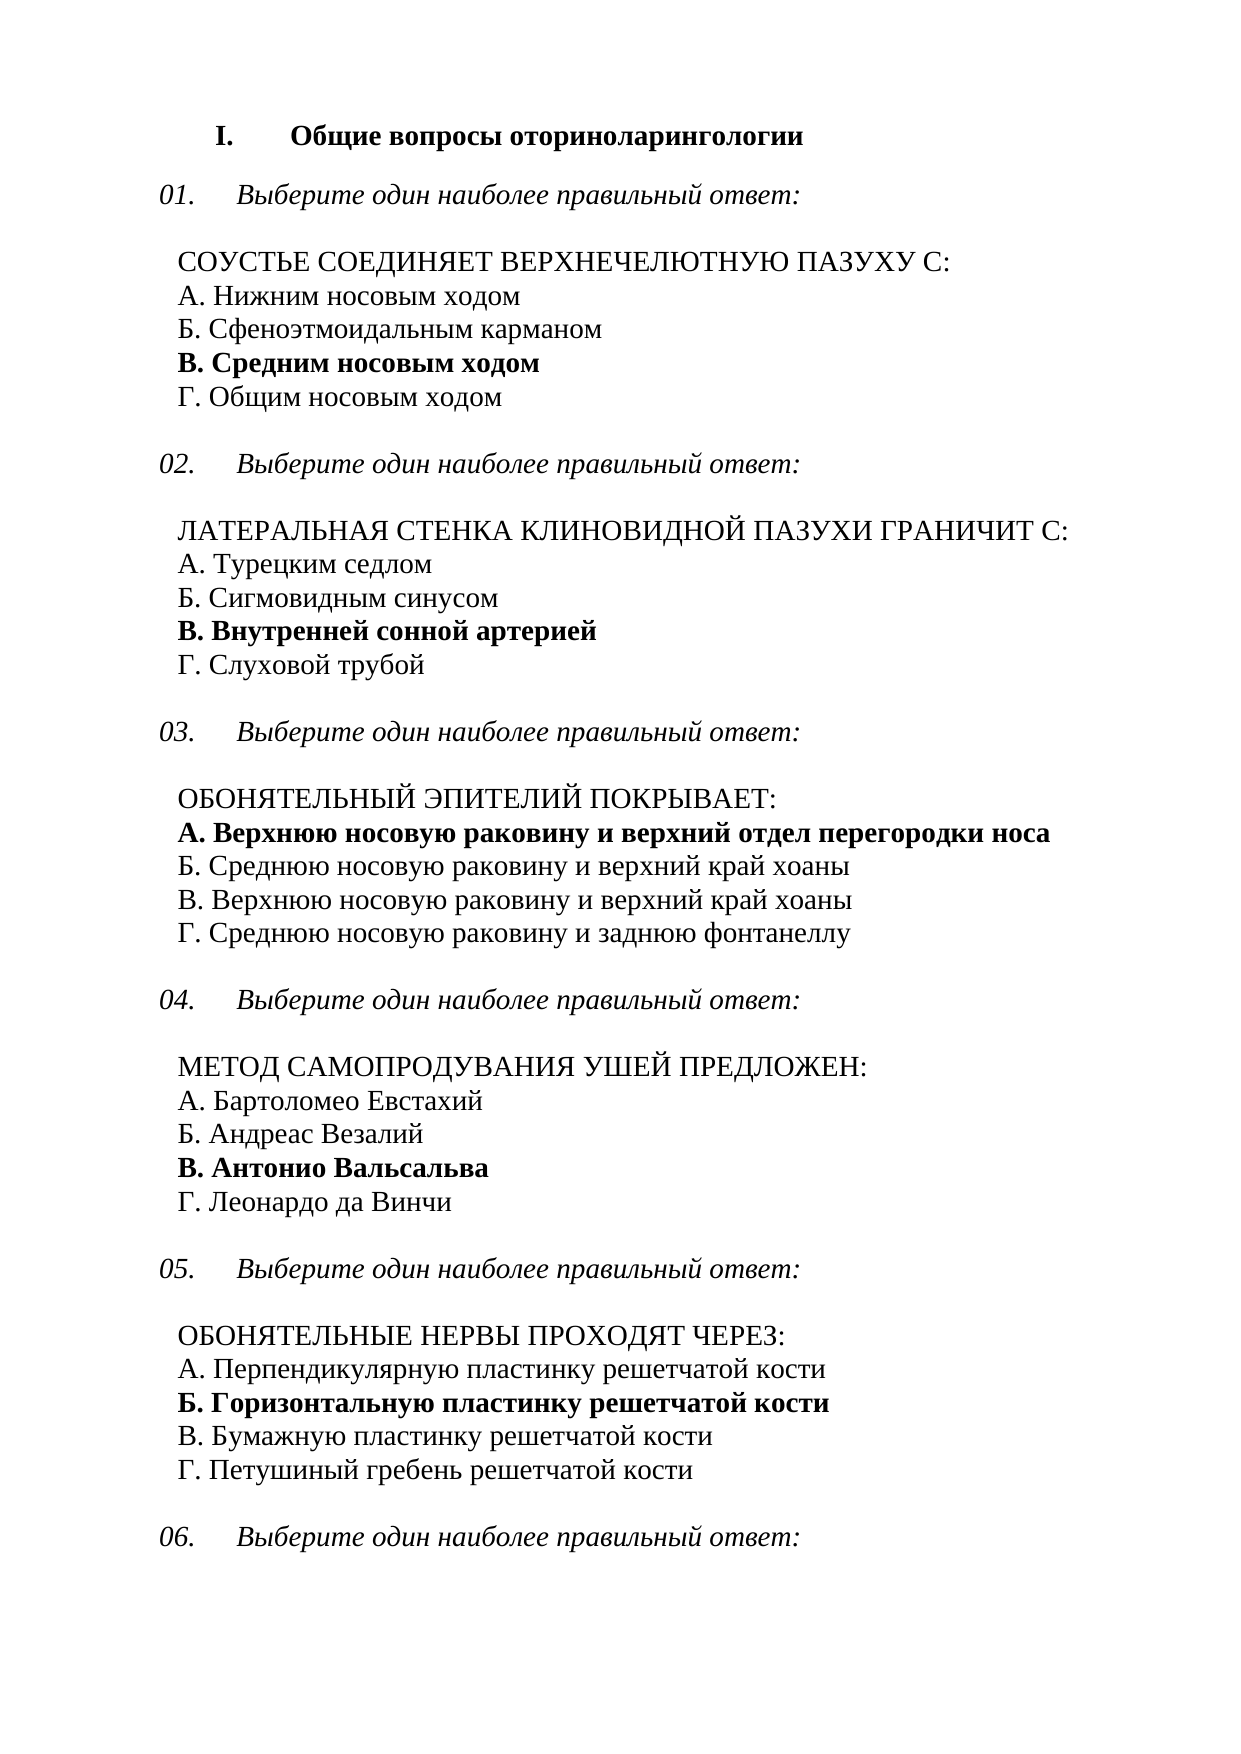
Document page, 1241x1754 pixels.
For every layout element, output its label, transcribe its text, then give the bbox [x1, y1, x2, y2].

list Выберите один наиболее правильный ответ: [177, 714, 1152, 748]
list Выберите один наиболее правильный ответ: [177, 982, 1152, 1016]
text ОБОНЯТЕЛЬНЫЙ ЭПИТЕЛИЙ ПОКРЫВАЕТ: [177, 781, 1152, 815]
list Выберите один наиболее правильный ответ: [177, 177, 1152, 211]
text Г. Леонардо да Винчи [177, 1184, 1152, 1217]
text МЕТОД САМОПРОДУВАНИЯ УШЕЙ ПРЕДЛОЖЕН: [177, 1049, 1152, 1083]
text Г. Среднюю носовую раковину и заднюю фонтанеллу [177, 915, 1152, 949]
text Г. Слуховой трубой [177, 647, 1152, 681]
text В. Верхнюю носовую раковину и верхний край хоаны [177, 882, 1152, 915]
text ЛАТЕРАЛЬНАЯ СТЕНКА КЛИНОВИДНОЙ ПАЗУХИ ГРАНИЧИТ С: [177, 513, 1152, 546]
text ОБОНЯТЕЛЬНЫЕ НЕРВЫ ПРОХОДЯТ ЧЕРЕЗ: [177, 1318, 1152, 1351]
text Г. Общим носовым ходом [177, 379, 1152, 412]
text В. Средним носовым ходом [177, 345, 1152, 379]
text А. Бартоломео Евстахий [177, 1083, 1152, 1117]
text Г. Петушиный гребень решетчатой кости [177, 1452, 1152, 1486]
list Общие вопросы оториноларингологии [215, 118, 1152, 152]
text А. Верхнюю носовую раковину и верхний отдел перегородки носа [177, 815, 1152, 848]
list Выберите один наиболее правильный ответ: [177, 1251, 1152, 1284]
text СОУСТЬЕ СОЕДИНЯЕТ ВЕРХНЕЧЕЛЮТНУЮ ПАЗУХУ С: [177, 244, 1152, 278]
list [177, 1519, 1152, 1553]
text В. Внутренней сонной артерией [177, 613, 1152, 647]
text Б. Сигмовидным синусом [177, 580, 1152, 613]
text Б. Горизонтальную пластинку решетчатой кости [177, 1385, 1152, 1418]
text Б. Сфеноэтмоидальным карманом [177, 312, 1152, 345]
list Выберите один наиболее правильный ответ: [177, 446, 1152, 479]
text В. Бумажную пластинку решетчатой кости [177, 1418, 1152, 1452]
text А. Перпендикулярную пластинку решетчатой кости [177, 1351, 1152, 1385]
text А. Турецким седлом [177, 546, 1152, 580]
text Б. Андреас Везалий [177, 1117, 1152, 1150]
text А. Нижним носовым ходом [177, 278, 1152, 312]
text Б. Среднюю носовую раковину и верхний край хоаны [177, 848, 1152, 882]
text В. Антонио Вальсальва [177, 1150, 1152, 1184]
